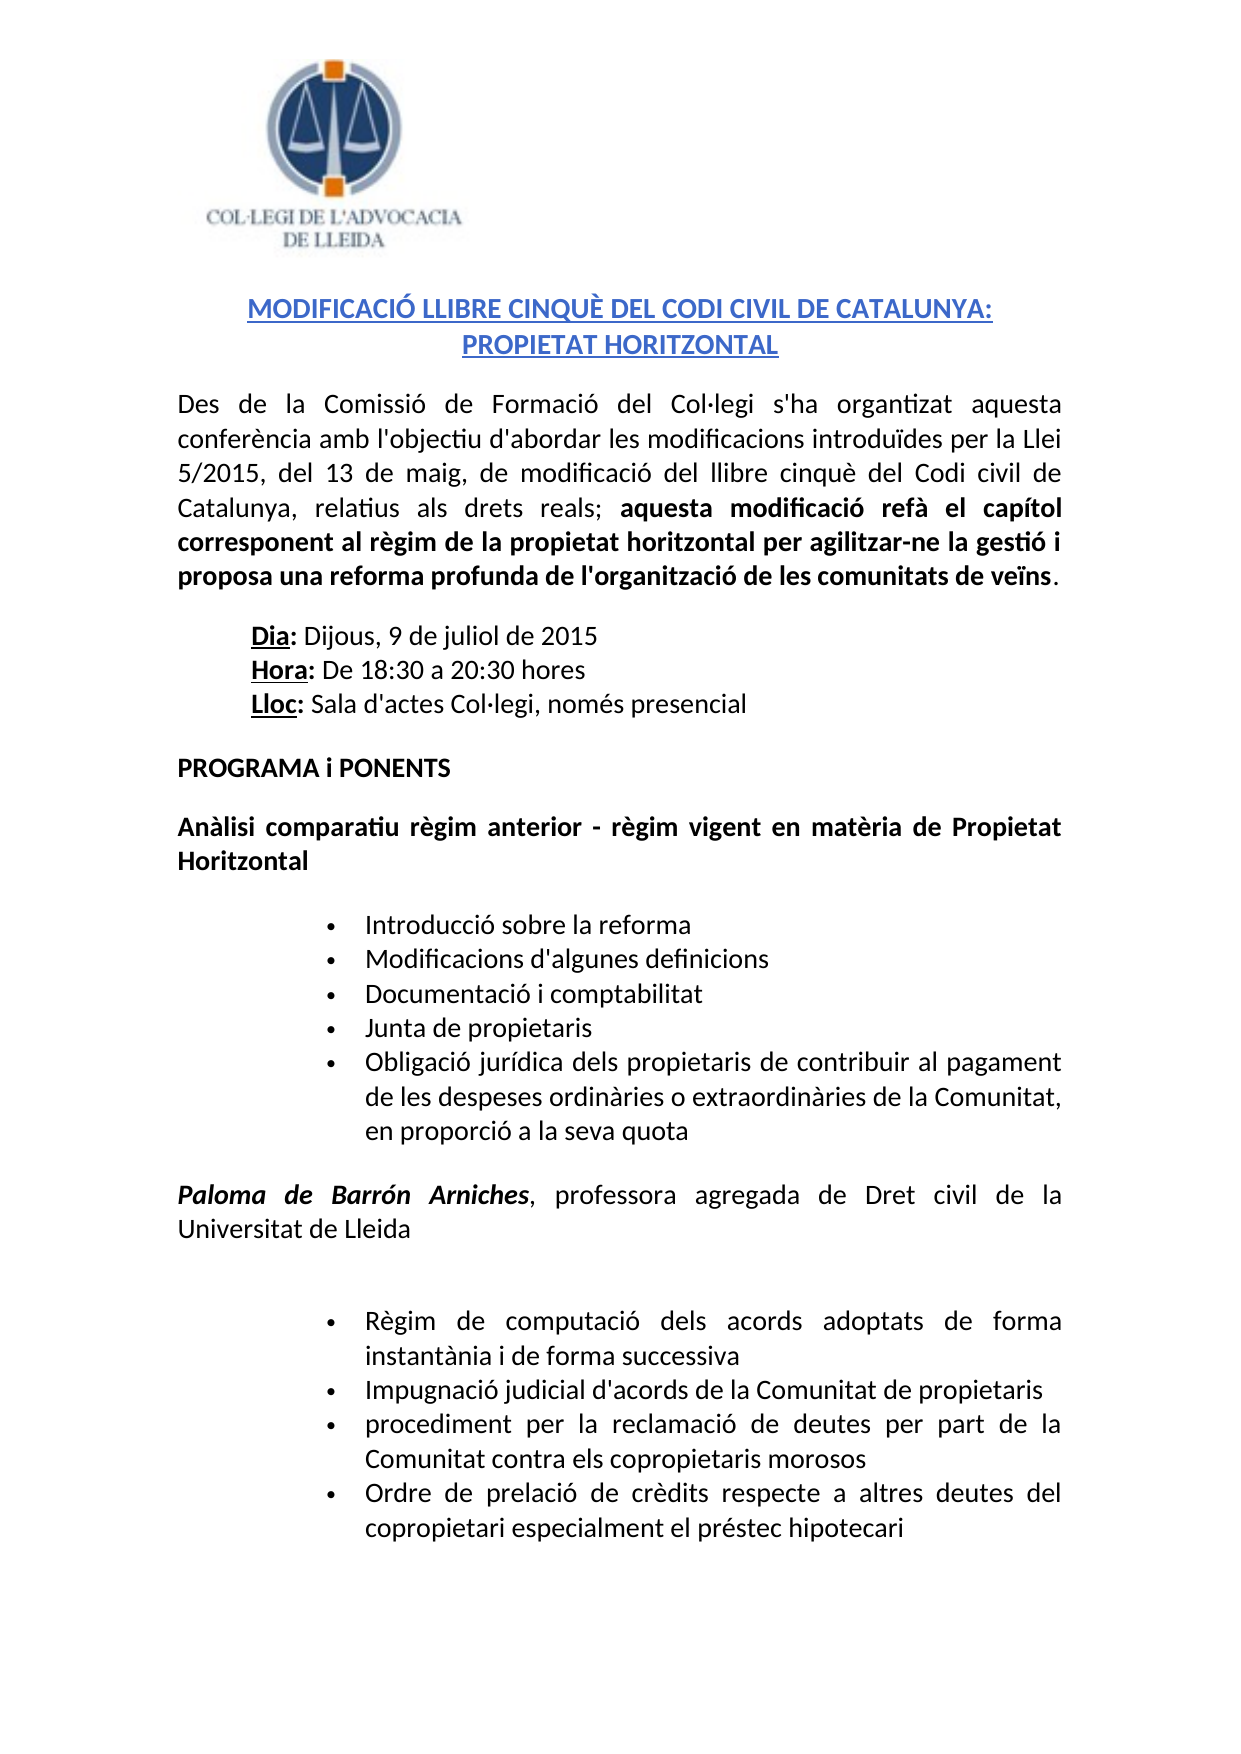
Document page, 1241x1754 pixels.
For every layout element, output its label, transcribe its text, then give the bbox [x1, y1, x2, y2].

text Des de la Comissió de Formació del Col·legi s'ha organtizat aquesta conferència amb l'objectiu d'abordar les modificacions introduïdes per la Llei 5/2015, del 13 de maig, de modificació del llibre cinquè del Codi civil de Catalunya, relatius als drets reals; aquesta modificació refà el capítol corresponent al règim de la propietat horitzontal per agilitzar-ne la gestió i proposa una reforma profunda de l'organització de les comunitats de veïns. [177, 387, 1063, 593]
list Obligació jurídica dels propietaris de contribuir al pagament de les despeses ordinàries o extraordinàries de la Comunitat, en proporció a la seva quota [327, 1044, 1063, 1148]
text PROGRAMA i PONENTS [177, 721, 1063, 784]
list Documentació i comptabilitat [327, 976, 1063, 1010]
text Hora: De 18:30 a 20:30 hores [251, 652, 1063, 687]
list Junta de propietaris [327, 1010, 1063, 1044]
list procediment per la reclamació de deutes per part de la Comunitat contra els copropietaris morosos [327, 1407, 1063, 1475]
list Modificacions d'algunes definicions [327, 941, 1063, 976]
list Ordre de prelació de crèdits respecte a altres deutes del copropietari especialment el préstec hipotecari [327, 1475, 1063, 1544]
list Impugnació judicial d'acords de la Comunitat de propietaris [327, 1372, 1063, 1407]
picture [177, 59, 492, 266]
list Introducció sobre la reforma [327, 907, 1063, 941]
text Lloc: Sala d'actes Col·legi, només presencial [251, 687, 1063, 721]
text Dia: Dijous, 9 de juliol de 2015 [251, 618, 1063, 652]
list Règim de computació dels acords adoptats de forma instantània i de forma successiva [327, 1303, 1063, 1372]
text MODIFICACIÓ LLIBRE CINQUÈ DEL CODI CIVIL DE CATALUNYA: PROPIETAT HORITZONTAL [177, 290, 1063, 362]
text Anàlisi comparatiu règim anterior - règim vigent en matèria de Propietat Horitzontal [177, 809, 1063, 878]
text Paloma de Barrón Arniches, professora agregada de Dret civil de la Universitat de Lleida [177, 1177, 1063, 1246]
